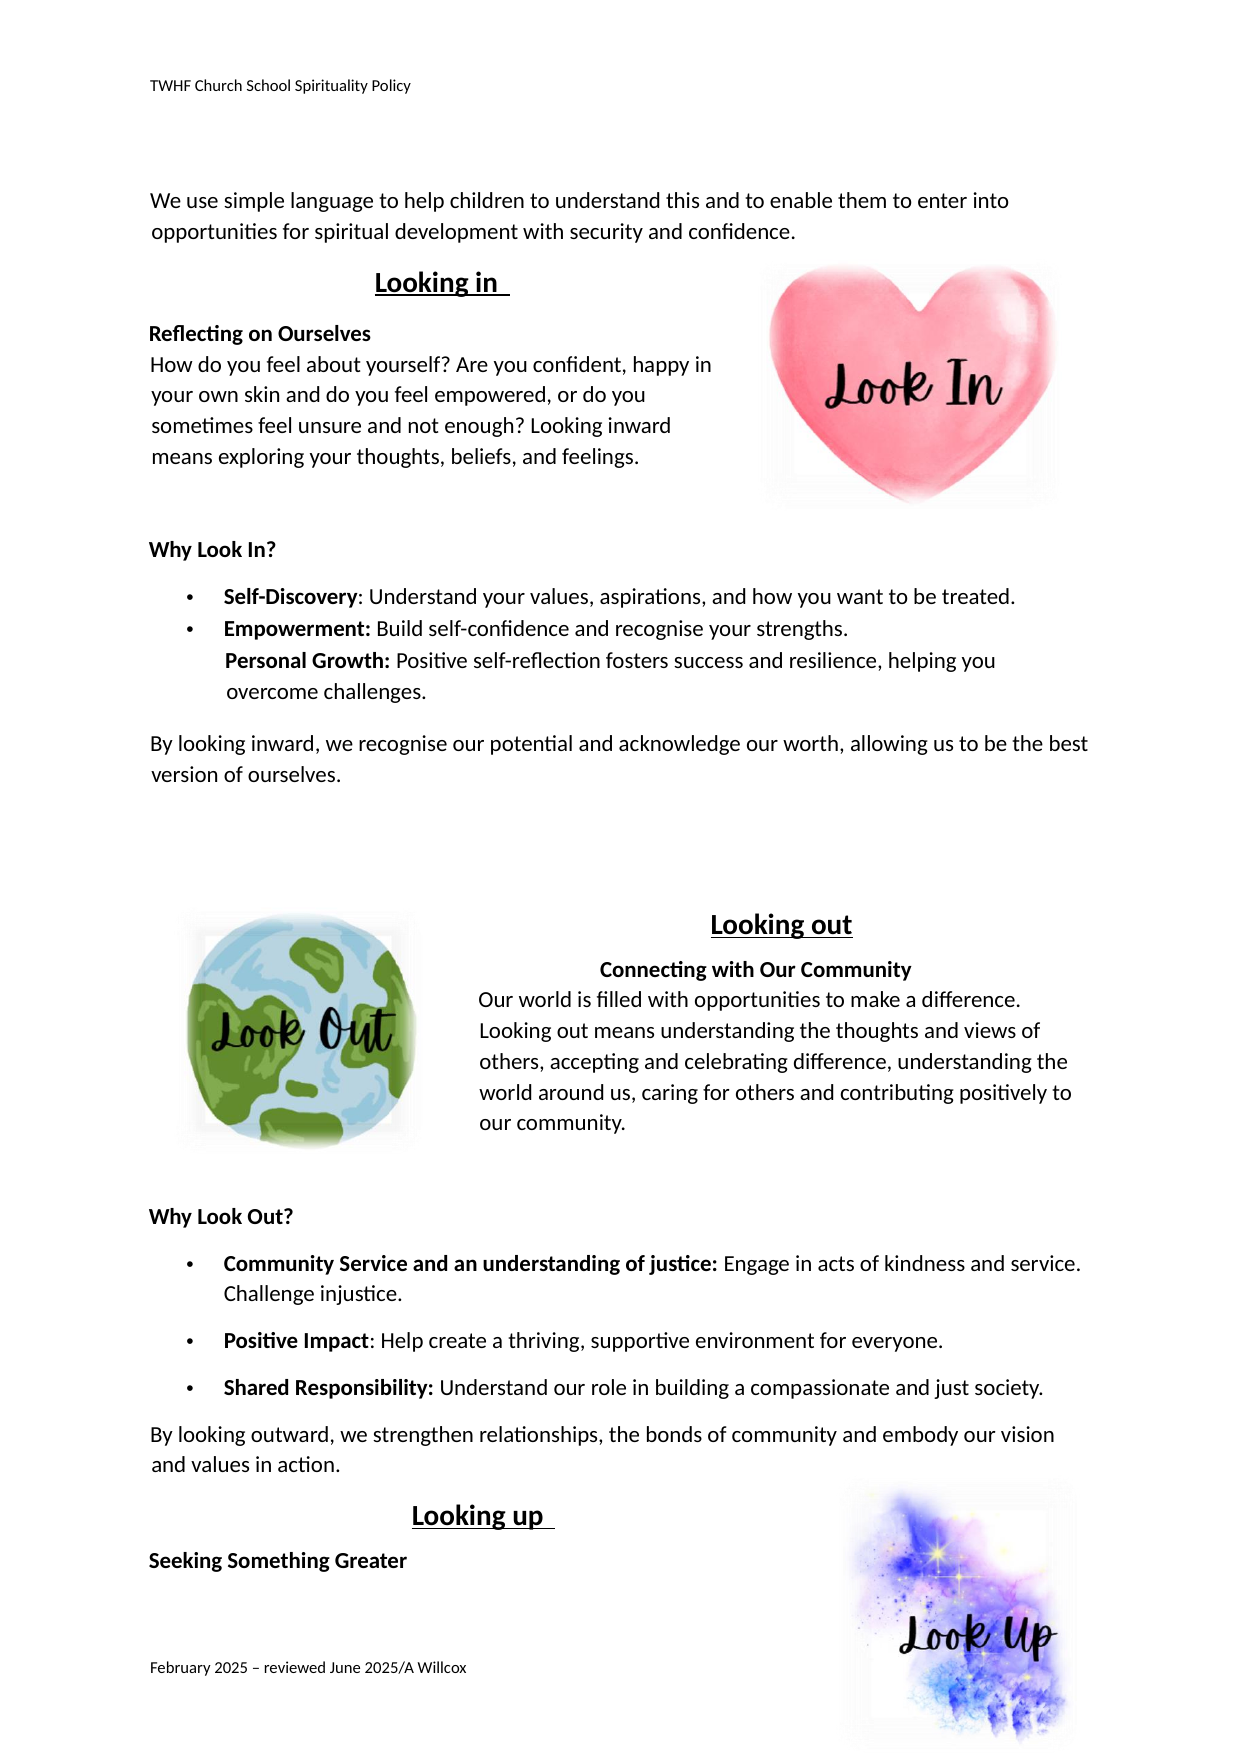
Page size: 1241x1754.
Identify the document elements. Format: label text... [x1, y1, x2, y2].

subtitle Connecting with Our Community [424, 955, 1047, 983]
list Positive Impact: Help create a thriving, supportive environment for everyone. [186, 1326, 1090, 1354]
text Reflecting on Ourselves [148, 319, 756, 348]
text Why Look In? [148, 535, 1062, 563]
subtitle Looking up [412, 1497, 835, 1533]
text How do you feel about yourself? Are you confident, happy in your own skin and do you feel empowered, or do you sometimes feel unsure and not enough? Looking inward means exploring your thoughts, beliefs, and feelings. [150, 350, 756, 470]
picture [756, 259, 1063, 511]
picture [835, 1474, 1081, 1754]
text By looking outward, we strengthen relationships, the bonds of community and embody our vision and values in action. [150, 1420, 1090, 1478]
subtitle Looking out [173, 906, 1090, 942]
text We use simple language to help children to understand this and to enable them to enter into opportunities for spiritual development with security and confidence. [150, 186, 1090, 245]
list Empowerment: Build self-confidence and recognise your strengths. [186, 614, 1090, 642]
text Why Look Out? [148, 1202, 1062, 1230]
text Seeking Something Greater [148, 1546, 835, 1574]
list Community Service and an understanding of justice: Engage in acts of kindness and service. Challenge injustice. [186, 1249, 1090, 1307]
list Shared Responsibility: Understand our role in building a compassionate and just society. [186, 1373, 1090, 1401]
list Self-Discovery: Understand your values, aspirations, and how you want to be treated. [186, 582, 1090, 610]
subtitle Looking in [374, 264, 756, 299]
text Our world is filled with opportunities to make a difference. Looking out means understanding the thoughts and views of others, accepting and celebrating difference, understanding the world around us, caring for others and contributing positively to our community. [424, 986, 1090, 1136]
picture [173, 907, 424, 1155]
text Personal Growth: Positive self-reflection fosters success and resilience, helping you overcome challenges. [225, 646, 1090, 705]
text By looking inward, we recognise our potential and acknowledge our worth, allowing us to be the best version of ourselves. [150, 729, 1090, 788]
